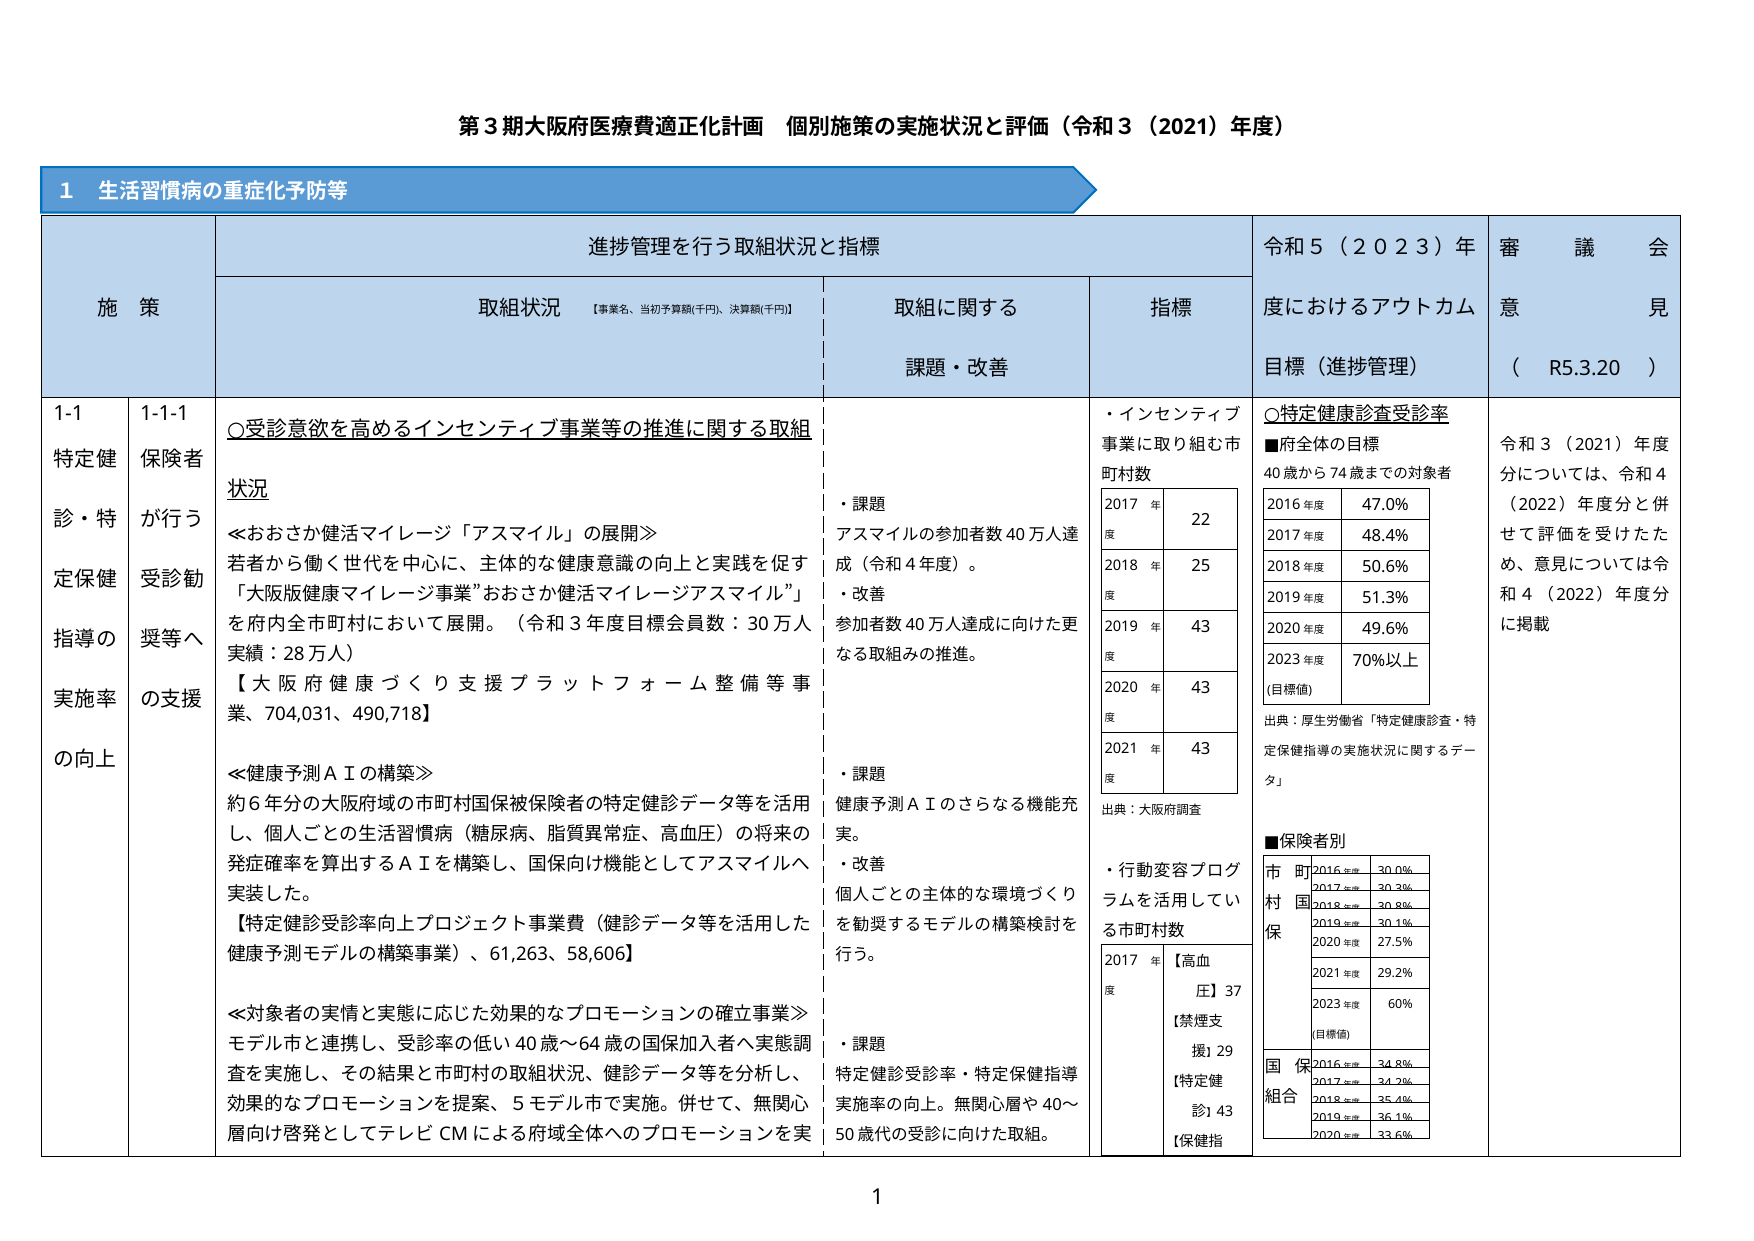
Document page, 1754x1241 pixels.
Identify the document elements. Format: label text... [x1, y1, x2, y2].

text 第３期大阪府医療費適正化計画 個別施策の実施状況と評価（令和３（2021）年度） [41, 94, 1713, 154]
table_header 審議会 意 見 （R5.3.20） [1489, 216, 1680, 397]
table_header 令和５（２０２３）年度におけるアウトカム目標（進捗管理） [1253, 216, 1488, 397]
table_cell 指標 [1090, 277, 1252, 397]
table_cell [216, 398, 824, 1156]
table_cell 取組状況 [216, 277, 824, 397]
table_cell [42, 398, 128, 1156]
table_header 進捗管理を行う取組状況と指標 [216, 216, 1252, 276]
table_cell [1489, 398, 1680, 1156]
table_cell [1253, 398, 1488, 1156]
table_cell 取組に関する 課題・改善 [824, 277, 1089, 397]
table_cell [824, 398, 1089, 1156]
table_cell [129, 398, 215, 1156]
table_header 施 策 [42, 216, 215, 397]
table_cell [1090, 398, 1252, 1156]
